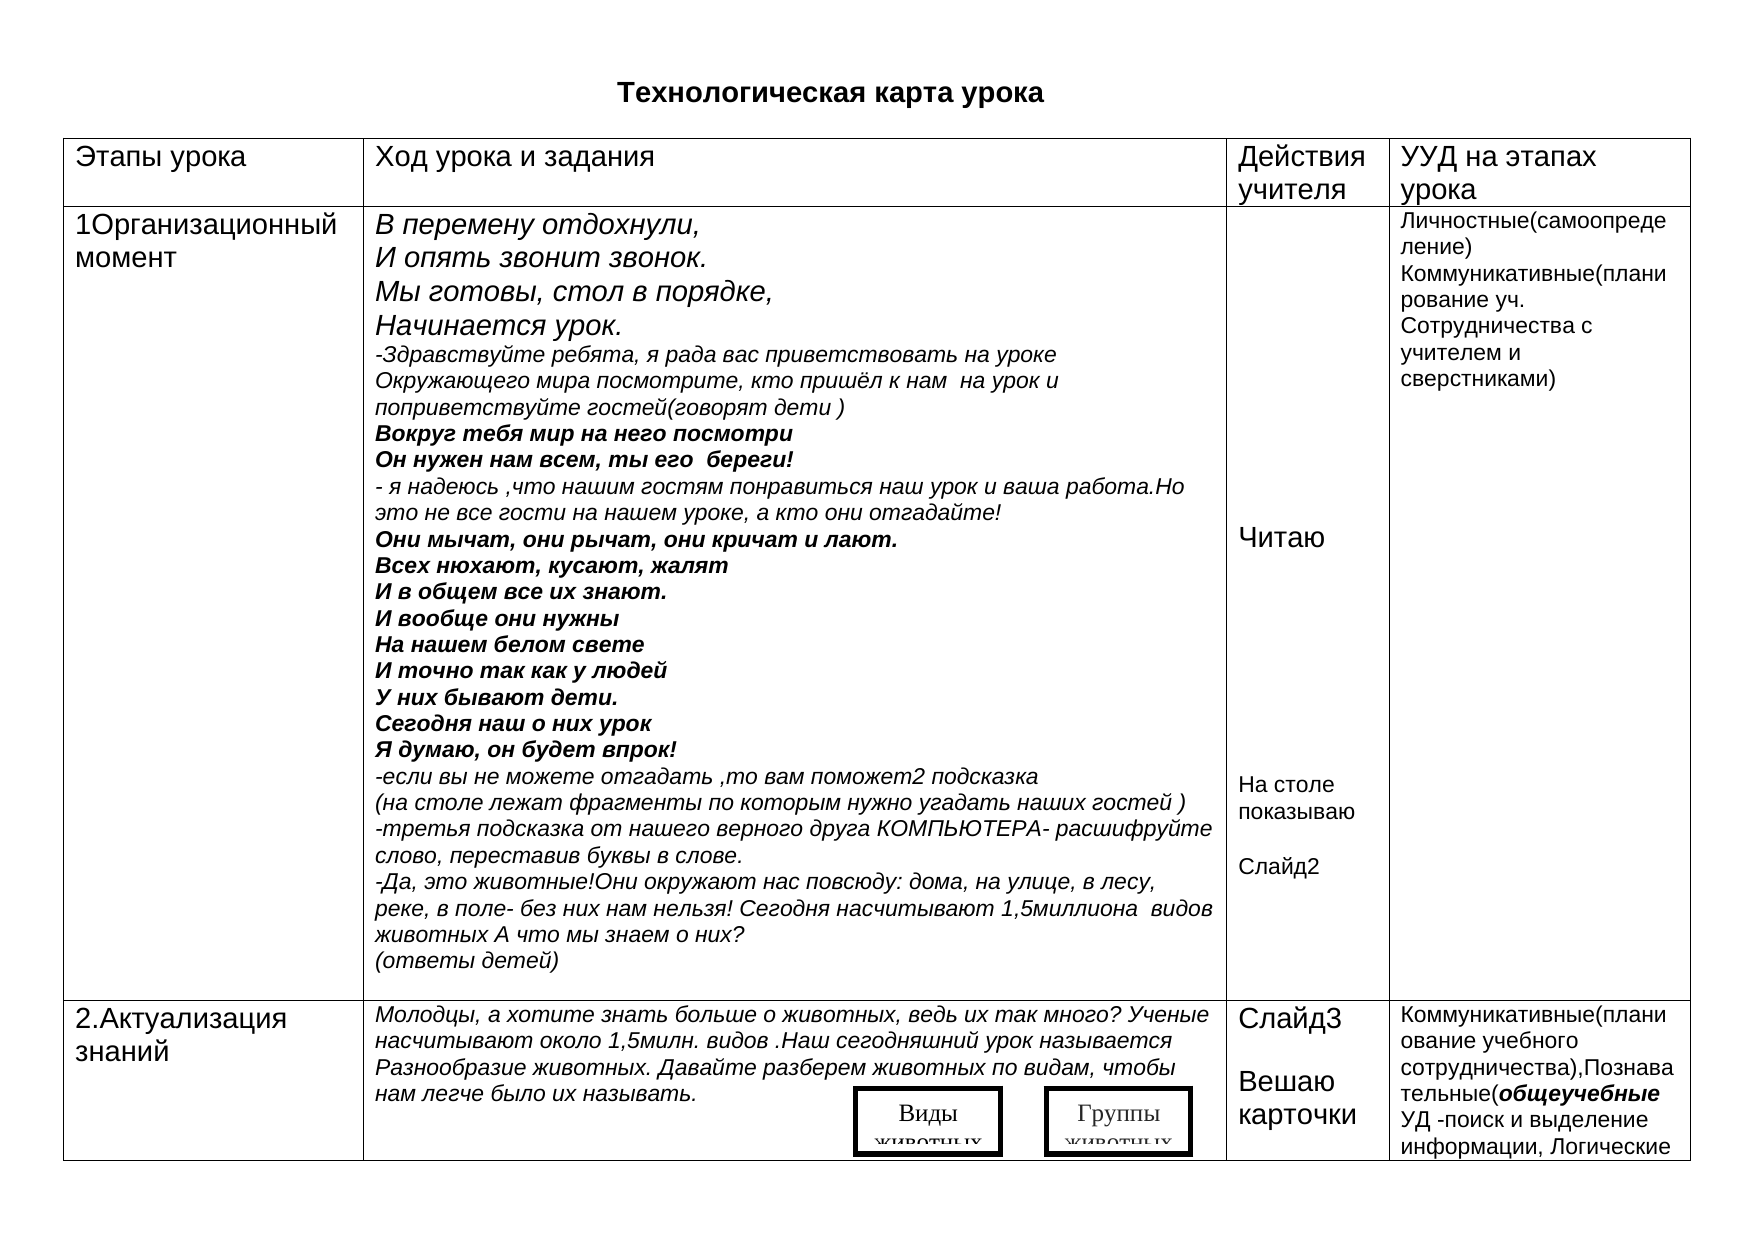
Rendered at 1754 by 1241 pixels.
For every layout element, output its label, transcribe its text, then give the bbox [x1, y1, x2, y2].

text Технологическая карта урока [75, 75, 1679, 108]
table_cell Читаю На столе показываю Слайд2 [1227, 207, 1389, 1000]
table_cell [64, 1001, 363, 1160]
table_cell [1227, 1001, 1389, 1160]
table_cell 1Организационный момент [64, 207, 363, 1000]
table_header Этапы урока [64, 139, 363, 206]
table_cell В перемену отдохнули, И опять звонит звонок. Мы готовы, стол в порядке, Начинается урок. -Здравствуйте ребята, я рада вас приветствовать на уроке Окружающего мира посмотрите, кто пришёл к нам на урок и поприветствуйте гостей(говорят дети ) Вокруг тебя мир на него посмотри Он нужен нам всем, ты его береги! - я надеюсь ,что нашим гостям понравиться наш урок и ваша работа.Но это не все гости на нашем уроке, а кто они отгадайте! Они мычат, они рычат, они кричат и лают. Всех нюхают, кусают, жалят И в общем все их знают. И вообще они нужны На нашем белом свете И точно так как у людей У них бывают дети. Сегодня наш о них урок Я думаю, он будет впрок! -если вы не можете отгадать ,то вам поможет2 подсказка (на столе лежат фрагменты по которым нужно угадать наших гостей ) -третья подсказка от нашего верного друга КОМПЬЮТЕРА- расшифруйте слово, переставив буквы в слове. -Да, это животные!Они окружают нас повсюду: дома, на улице, в лесу, реке, в поле- без них нам нельзя! Сегодня насчитывают 1,5миллиона видов животных А что мы знаем о них? (ответы детей) [364, 207, 1226, 1000]
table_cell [1390, 1001, 1690, 1160]
table_header Ход урока и задания [364, 139, 1226, 206]
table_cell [364, 1001, 1226, 1160]
table_header Действия учителя [1227, 139, 1389, 206]
table_cell Личностные(самоопределение) Коммуникативные(планирование уч. Сотрудничества с учителем и сверстниками) [1390, 207, 1690, 1000]
table_header УУД на этапах урока [1390, 139, 1690, 206]
